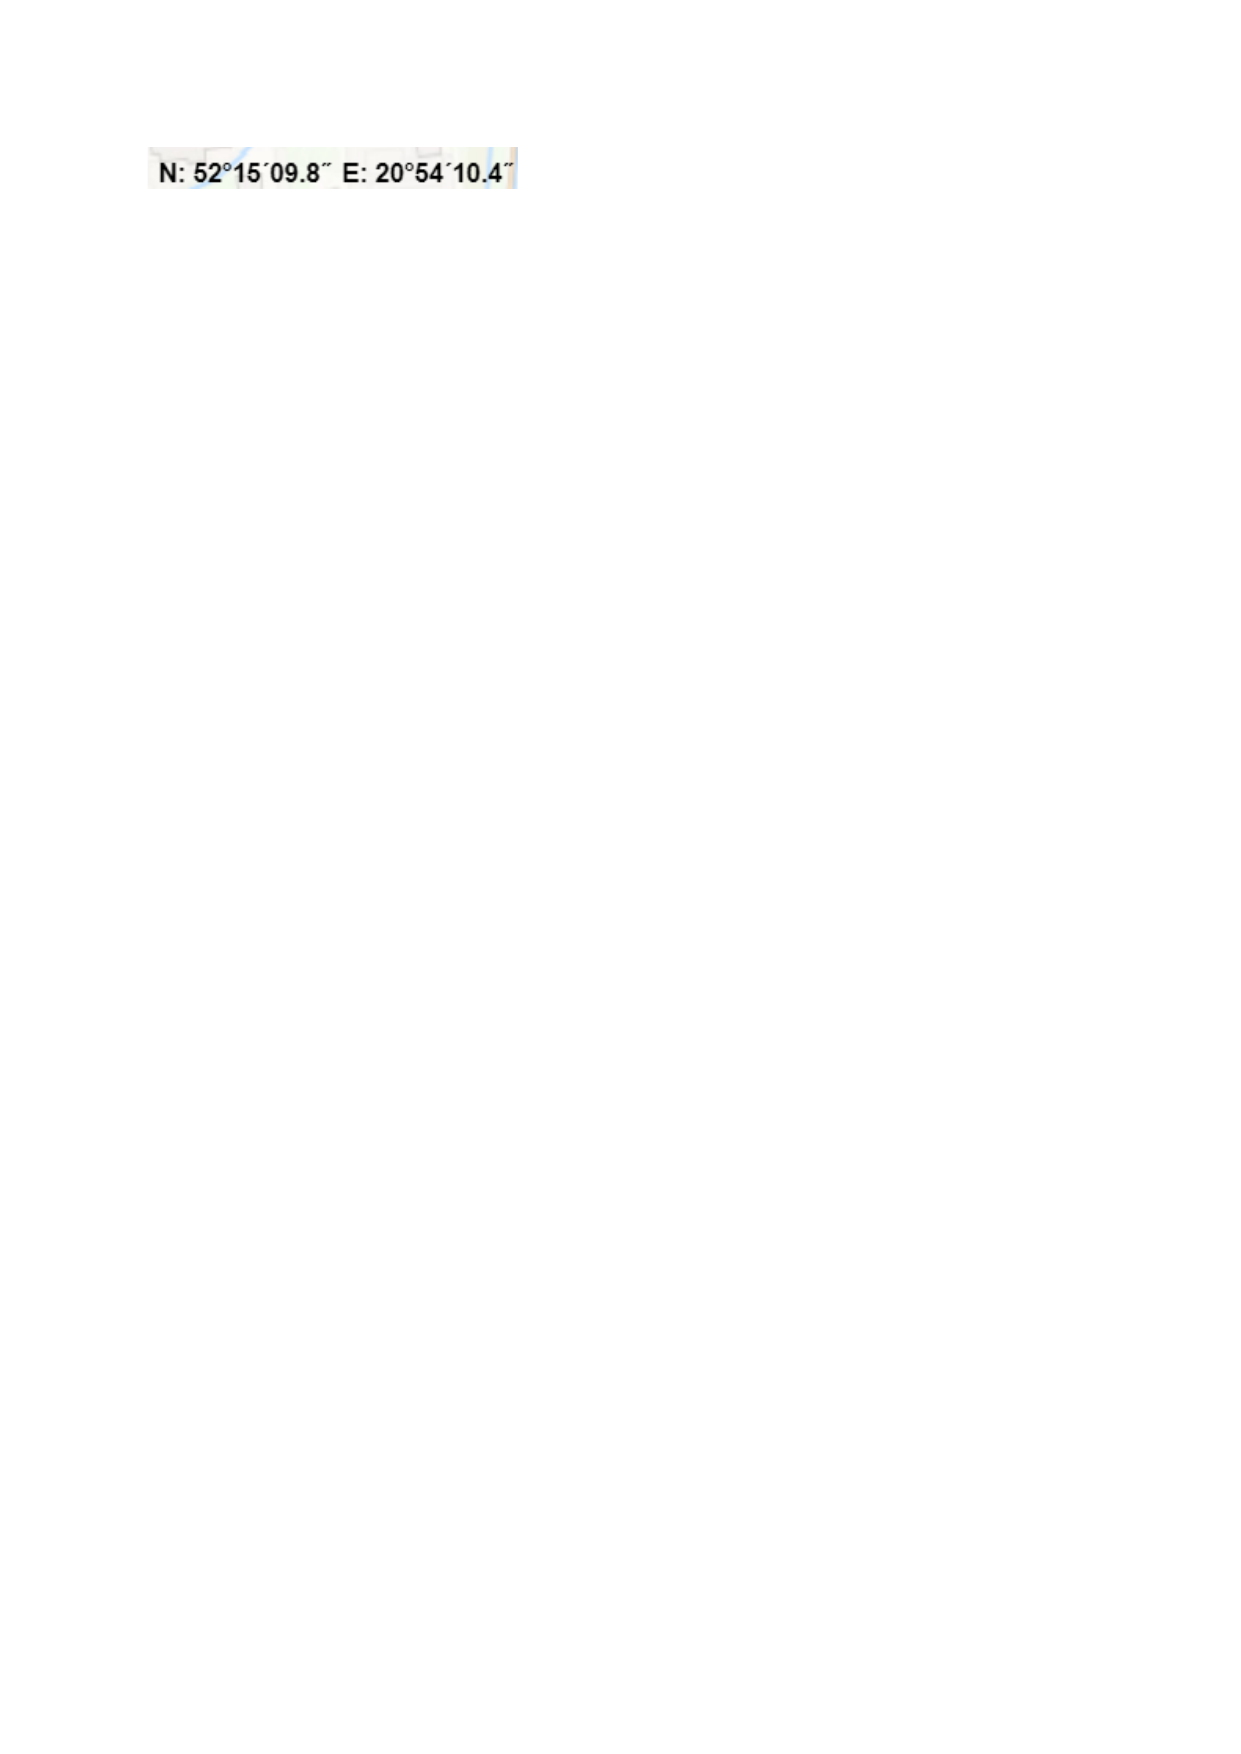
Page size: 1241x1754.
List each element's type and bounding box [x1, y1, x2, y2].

picture [147, 147, 518, 189]
